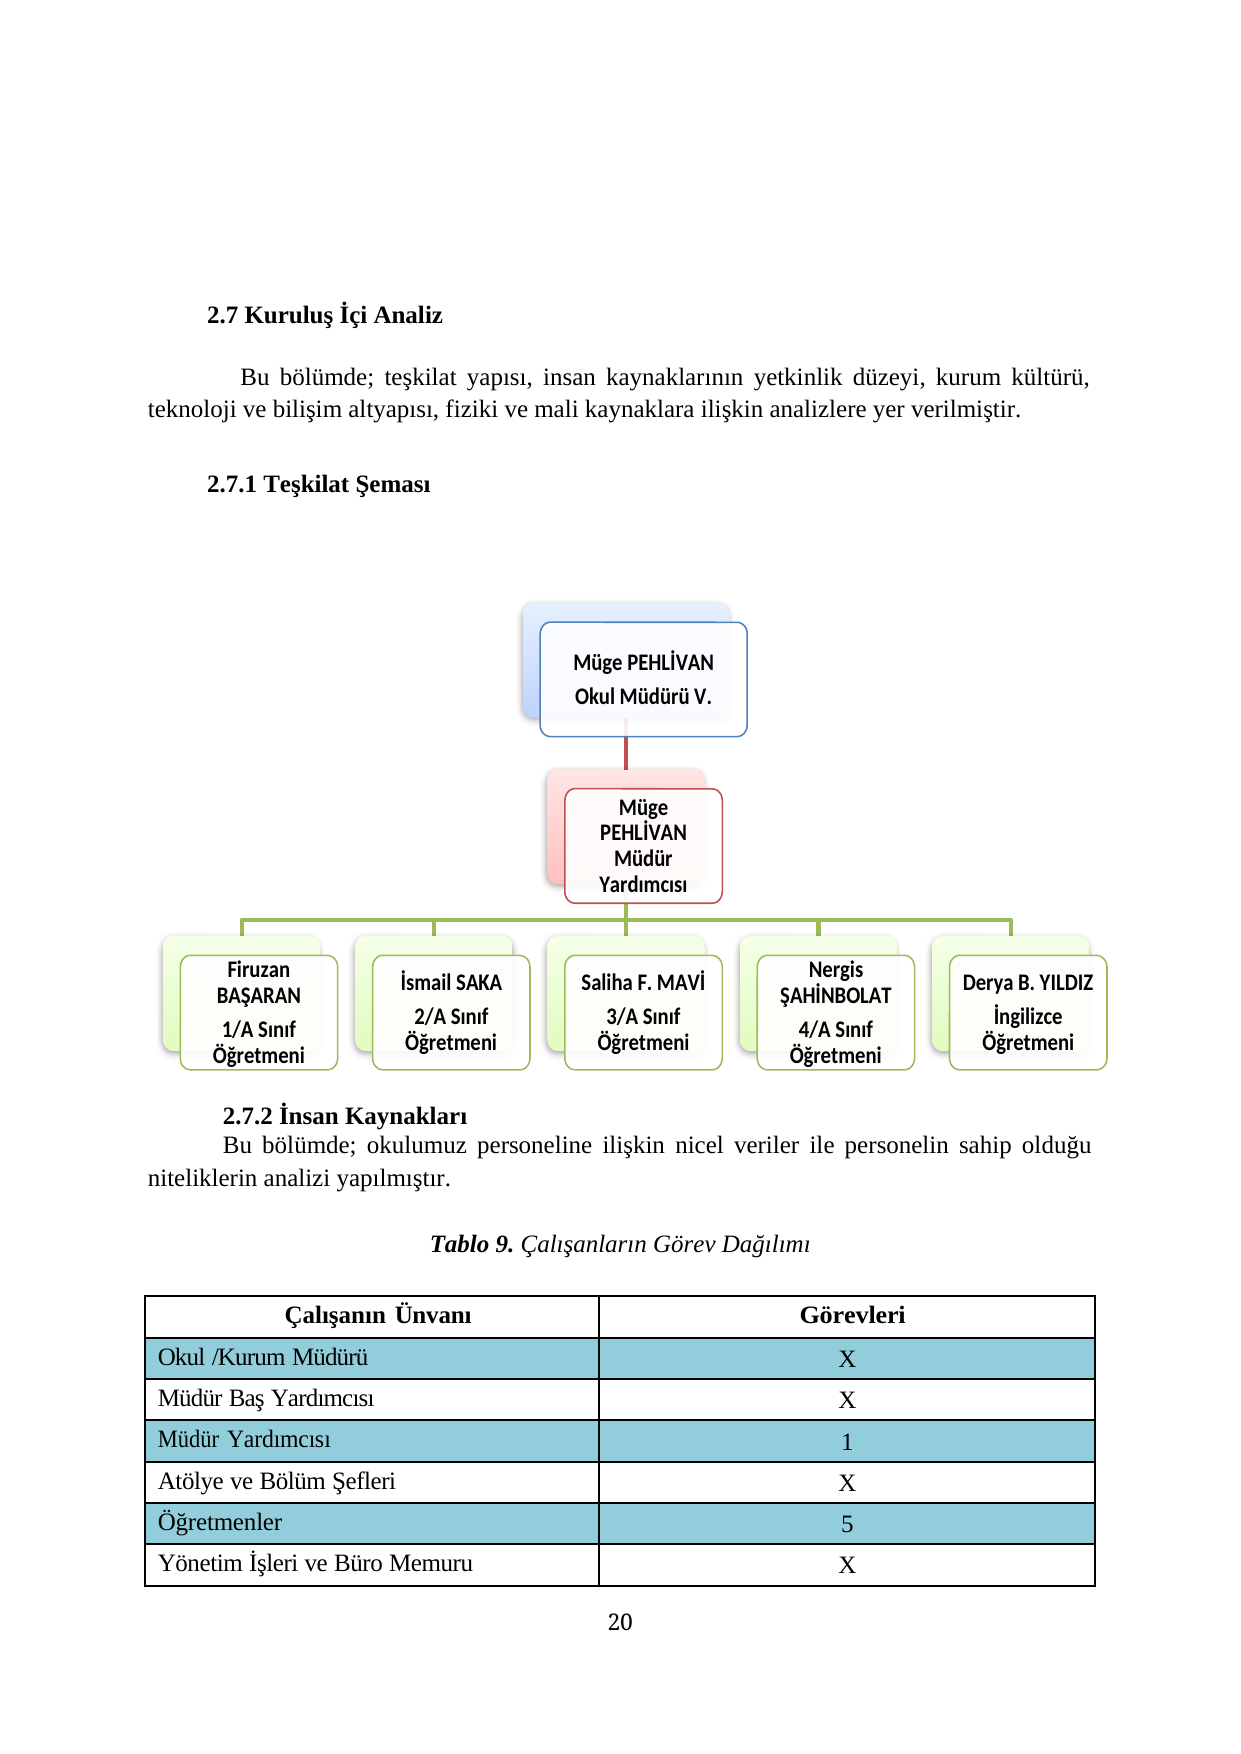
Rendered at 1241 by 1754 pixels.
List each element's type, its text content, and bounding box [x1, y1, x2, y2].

table_cell Müdür Baş Yardımcısı [146, 1380, 598, 1419]
subtitle 2.7 Kuruluş İçi Analiz [207, 300, 1092, 328]
table_cell X [600, 1463, 1094, 1502]
text Tablo 9. Çalışanların Görev Dağılımı [148, 1229, 1092, 1258]
table_cell Yönetim İşleri ve Büro Memuru [146, 1545, 598, 1585]
table_cell X [600, 1545, 1094, 1585]
table_cell X [600, 1339, 1094, 1378]
text Bu bölümde; teşkilat yapısı, insan kaynaklarının yetkinlik düzeyi, kurum kültürü, teknoloji ve bilişim altyapısı, fiziki ve mali kaynaklara ilişkin analizlere yer verilmiştir. [148, 362, 1092, 423]
table_cell Müdür Yardımcısı [146, 1421, 598, 1461]
table_cell 5 [600, 1504, 1094, 1543]
table_header Çalışanın Ünvanı [146, 1297, 598, 1337]
text 2.7.2 İnsan Kaynakları [148, 1101, 1092, 1130]
text Bu bölümde; okulumuz personeline ilişkin nicel veriler ile personelin sahip olduğu niteliklerin analizi yapılmıştır. [148, 1130, 1092, 1192]
table_cell Atölye ve Bölüm Şefleri [146, 1463, 598, 1502]
table_cell X [600, 1380, 1094, 1419]
table_cell Öğretmenler [146, 1504, 598, 1543]
table_header Görevleri [600, 1297, 1094, 1337]
subtitle 2.7.1 Teşkilat Şeması [207, 469, 1092, 497]
table_cell Okul /Kurum Müdürü [146, 1339, 598, 1378]
table_cell 1 [600, 1421, 1094, 1461]
